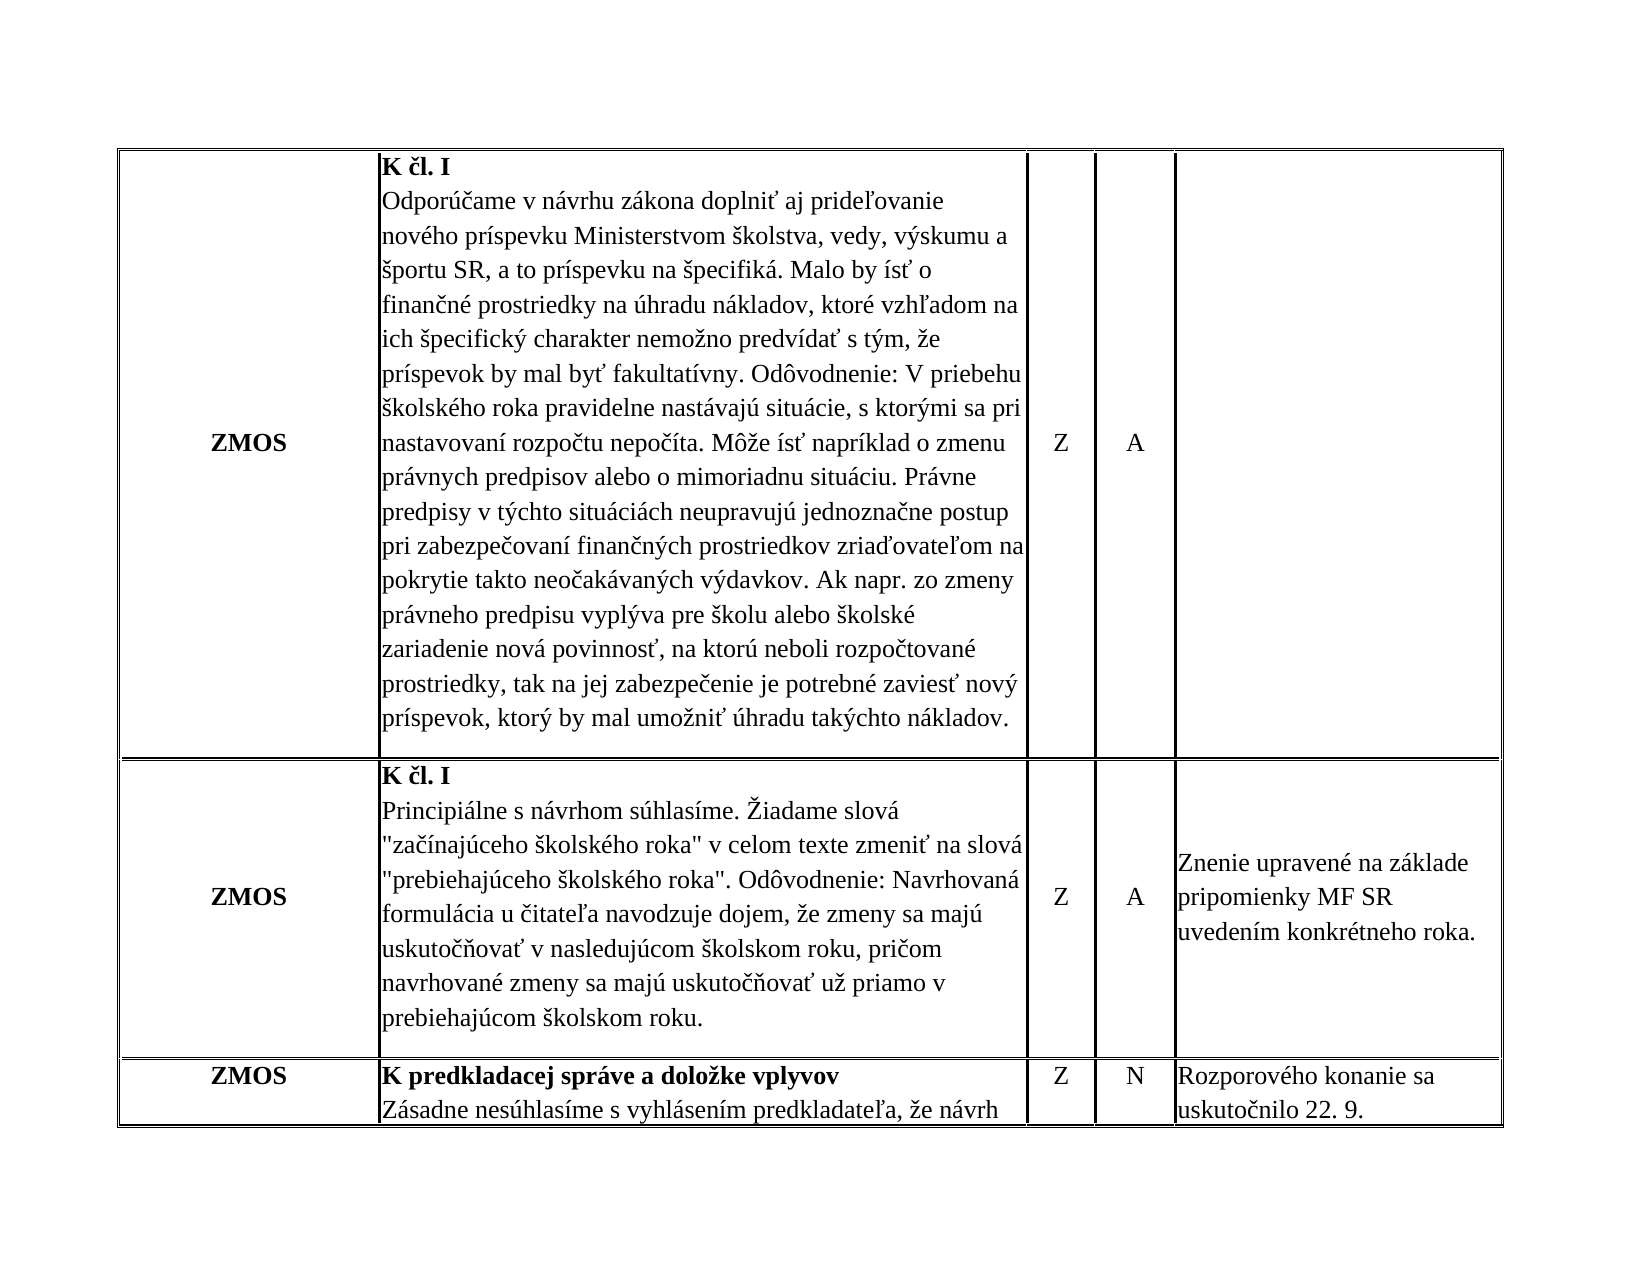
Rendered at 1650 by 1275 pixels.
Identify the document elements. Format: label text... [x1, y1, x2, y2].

table_cell ZMOS [120, 1056, 379, 1124]
table_cell Z [1027, 149, 1095, 757]
table_cell Znenie upravené na základe pripomienky MF SR uvedením konkrétneho roka. [1177, 757, 1501, 1056]
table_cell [1175, 1056, 1501, 1124]
table_cell N [1095, 1060, 1175, 1124]
table_cell ZMOS [120, 757, 378, 1056]
table_cell A [1097, 761, 1174, 1056]
table_cell A [1095, 149, 1175, 757]
table_cell Z [1027, 1060, 1095, 1124]
table_cell K čl. I Principiálne s návrhom súhlasíme. Žiadame slová "začínajúceho školského roka" v celom texte zmeniť na slová "prebiehajúceho školského roka". Odôvodnenie: Navrhovaná formulácia u čitateľa navodzuje dojem, že zmeny sa majú uskutočňovať v nasledujúcom školskom roku, pričom navrhované zmeny sa majú uskutočňovať už priamo v prebiehajúcom školskom roku. [381, 761, 1026, 1056]
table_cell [379, 1060, 1027, 1124]
table_cell K čl. I Odporúčame v návrhu zákona doplniť aj prideľovanie nového príspevku Ministerstvom školstva, vedy, výskumu a športu SR, a to príspevku na špecifiká. Malo by ísť o finančné prostriedky na úhradu nákladov, ktoré vzhľadom na ich špecifický charakter nemožno predvídať s tým, že príspevok by mal byť fakultatívny. Odôvodnenie: V priebehu školského roka pravidelne nastávajú situácie, s ktorými sa pri nastavovaní rozpočtu nepočíta. Môže ísť napríklad o zmenu právnych predpisov alebo o mimoriadnu situáciu. Právne predpisy v týchto situáciách neupravujú jednoznačne postup pri zabezpečovaní finančných prostriedkov zriaďovateľom na pokrytie takto neočakávaných výdavkov. Ak napr. zo zmeny právneho predpisu vyplýva pre školu alebo školské zariadenie nová povinnosť, na ktorú neboli rozpočtované prostriedky, tak na jej zabezpečenie je potrebné zaviesť nový príspevok, ktorý by mal umožniť úhradu takýchto nákladov. [379, 149, 1027, 757]
table_cell ZMOS [120, 151, 379, 757]
table_cell Z [1029, 761, 1094, 1056]
table_cell [1175, 151, 1501, 757]
